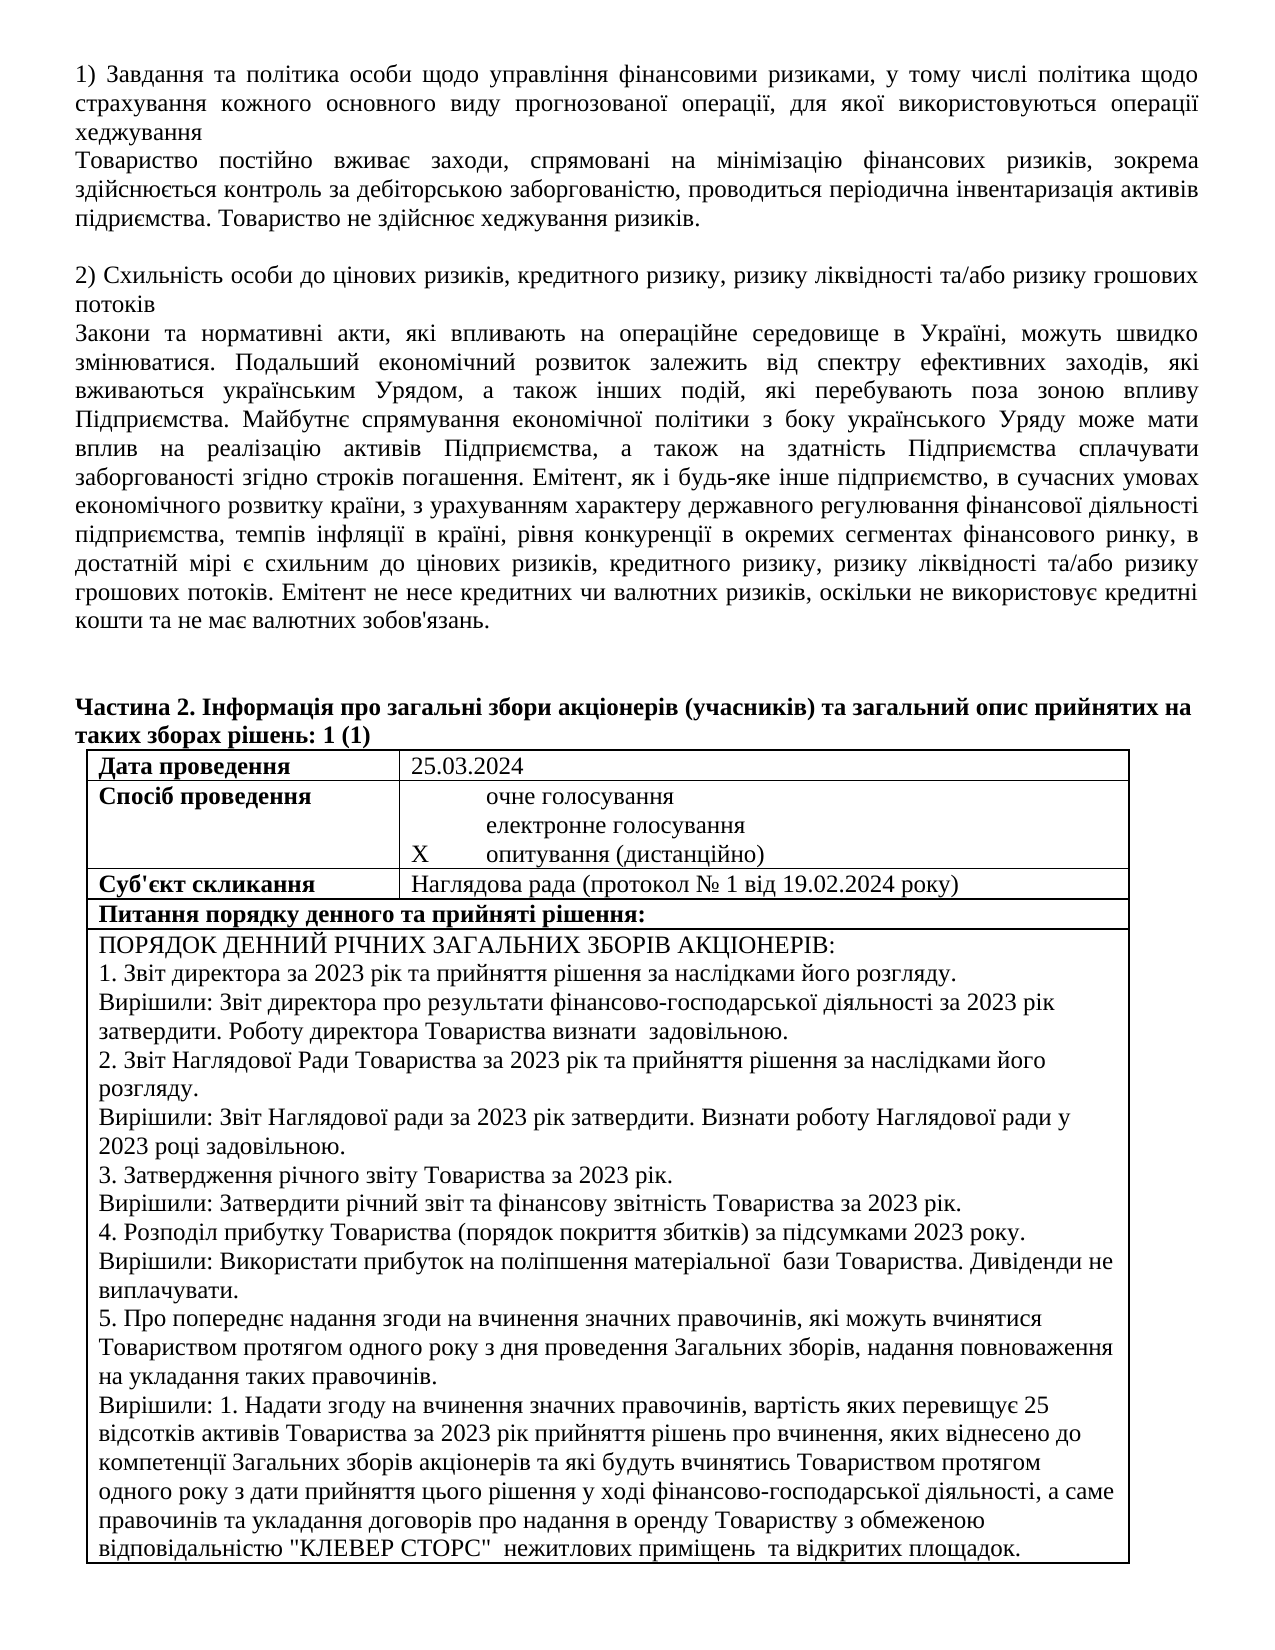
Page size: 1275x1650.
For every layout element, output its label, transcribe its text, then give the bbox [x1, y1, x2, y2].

text 2) Схильність особи до цінових ризиків, кредитного ризику, ризику ліквідності та/або ризику грошових потоків [75, 261, 1200, 318]
text Товариство постiйно вживає заходи, спрямованi на мiнiмiзацiю фiнансових ризикiв, зокрема здiйснюється контроль за дебiторською заборгованiстю, проводиться перiодична iнвентаризацiя активiв пiдриємства. Товариство не здiйснює хеджування ризикiв. [75, 146, 1200, 232]
table_cell Суб'єкт скликання [88, 869, 399, 898]
text Частина 2. Інформація про загальні збори акціонерів (учасників) та загальний опис прийнятих на таких зборах рішень: 1 (1) [75, 692, 1200, 749]
table_cell очне голосування електронне голосування X опитування (дистанційно) [400, 781, 1128, 867]
text Закони та нормативнi акти, якi впливають на операцiйне середовище в Українi, можуть швидко змiнюватися. Подальший економiчний розвиток залежить вiд спектру ефективних заходiв, якi вживаються українським Урядом, а також iнших подiй, якi перебувають поза зоною впливу Пiдприємства. Майбутнє спрямування економiчної полiтики з боку українського Уряду може мати вплив на реалiзацiю активiв Пiдприємства, а також на здатнiсть Пiдприємства сплачувати заборгованостi згiдно строкiв погашення. Емiтент, як i будь-яке iнше пiдприємство, в сучасних умовах економiчного розвитку країни, з урахуванням характеру державного регулювання фiнансової дiяльностi пiдприємства, темпiв iнфляцiї в країнi, рiвня конкуренцiї в окремих сегментах фiнансового ринку, в достатнiй мiрi є схильним до цiнових ризикiв, кредитного ризику, ризику лiквiдностi та/або ризику грошових потокiв. Емiтент не несе кредитних чи валютних ризикiв, оскiльки не використовує кредитнi кошти та не має валютних зобов'язань. [75, 318, 1200, 634]
text 1) Завдання та політика особи щодо управління фінансовими ризиками, у тому числі політика щодо страхування кожного основного виду прогнозованої операції, для якої використовуються операції хеджування [75, 59, 1200, 146]
table_cell Наглядова рада (протокол № 1 вiд 19.02.2024 року) [400, 869, 1128, 898]
table_cell Питання порядку денного та прийняті рішення: [88, 900, 1128, 928]
table_header Дата проведення [88, 751, 399, 780]
table_cell Спосіб проведення [88, 781, 399, 867]
table_header 25.03.2024 [400, 751, 1128, 780]
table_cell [88, 930, 1128, 1562]
